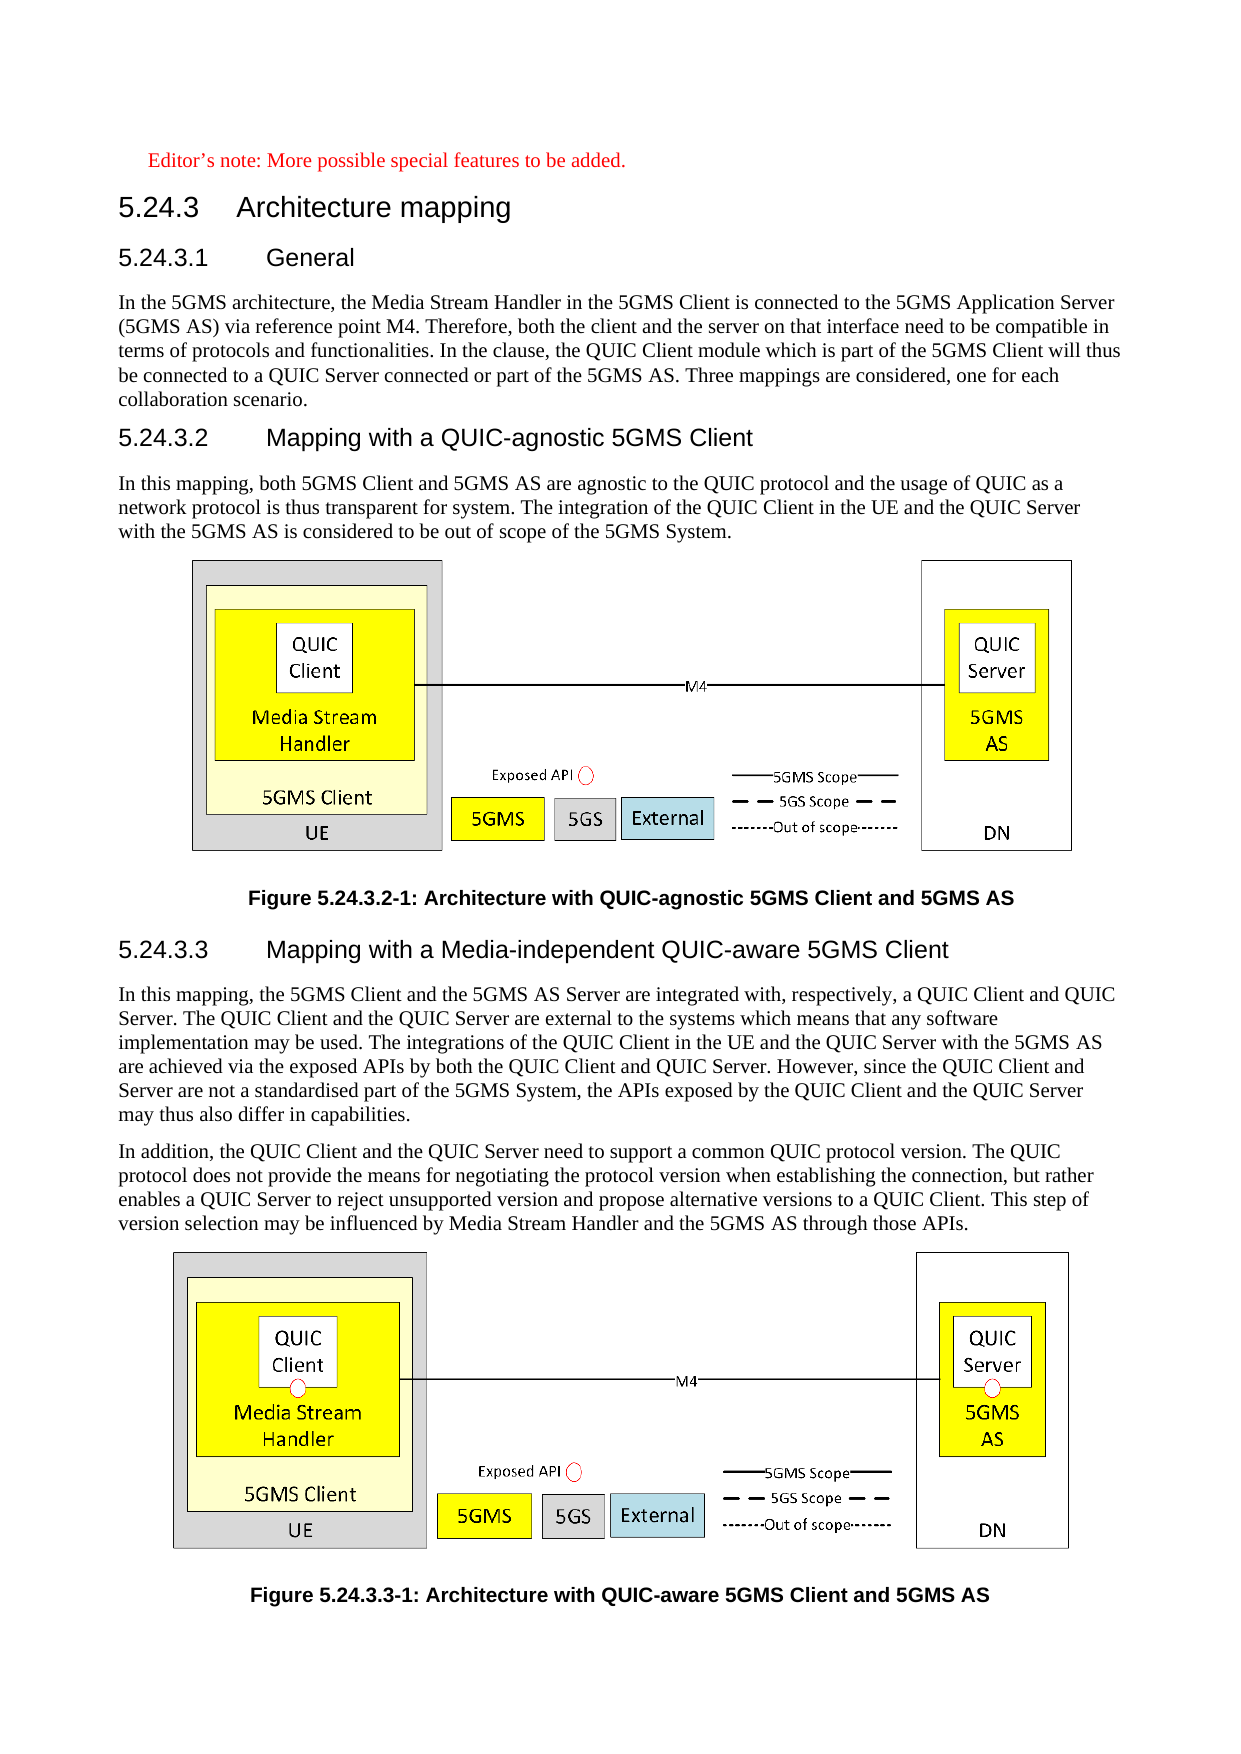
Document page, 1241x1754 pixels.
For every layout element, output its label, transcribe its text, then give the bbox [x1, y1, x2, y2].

subtitle 5.24.3 Architecture mapping [118, 191, 1122, 224]
text In the 5GMS architecture, the Media Stream Handler in the 5GMS Client is connected to the 5GMS Application Server (5GMS AS) via reference point M4. Therefore, both the client and the server on that interface need to be compatible in terms of protocols and functionalities. In the clause, the QUIC Client module which is part of the 5GMS Client will thus be connected to a QUIC Server connected or part of the 5GMS AS. Three mappings are considered, one for each collaboration scenario. [118, 290, 1122, 411]
text Editor’s note: More possible special features to be added. [148, 148, 1122, 172]
text In addition, the QUIC Client and the QUIC Server need to support a common QUIC protocol version. The QUIC protocol does not provide the means for negotiating the protocol version when establishing the connection, but rather enables a QUIC Server to reject unsupported version and propose alternative versions to a QUIC Client. This step of version selection may be influenced by Media Stream Handler and the 5GMS AS through those APIs. [118, 1139, 1122, 1235]
text In this mapping, both 5GMS Client and 5GMS AS are agnostic to the QUIC protocol and the usage of QUIC as a network protocol is thus transparent for system. The integration of the QUIC Client in the UE and the QUIC Server with the 5GMS AS is considered to be out of scope of the 5GMS System. [118, 471, 1122, 543]
subtitle 5.24.3.1 General [118, 243, 1122, 272]
text In this mapping, the 5GMS Client and the 5GMS AS Server are integrated with, respectively, a QUIC Client and QUIC Server. The QUIC Client and the QUIC Server are external to the systems which means that any software implementation may be used. The integrations of the QUIC Client in the UE and the QUIC Server with the 5GMS AS are achieved via the exposed APIs by both the QUIC Client and QUIC Server. However, since the QUIC Client and Server are not a standardised part of the 5GMS System, the APIs exposed by the QUIC Client and the QUIC Server may thus also differ in capabilities. [118, 982, 1122, 1126]
picture [168, 1247, 1073, 1559]
subtitle 5.24.3.3 Mapping with a Media-independent QUIC-aware 5GMS Client [118, 934, 1122, 963]
text Figure 5.24.3.2-1: Architecture with QUIC-agnostic 5GMS Client and 5GMS AS [103, 886, 1122, 909]
subtitle 5.24.3.2 Mapping with a QUIC-agnostic 5GMS Client [118, 423, 1122, 452]
picture [187, 555, 1076, 861]
text Figure 5.24.3.3-1: Architecture with QUIC-aware 5GMS Client and 5GMS AS [118, 1583, 1122, 1607]
